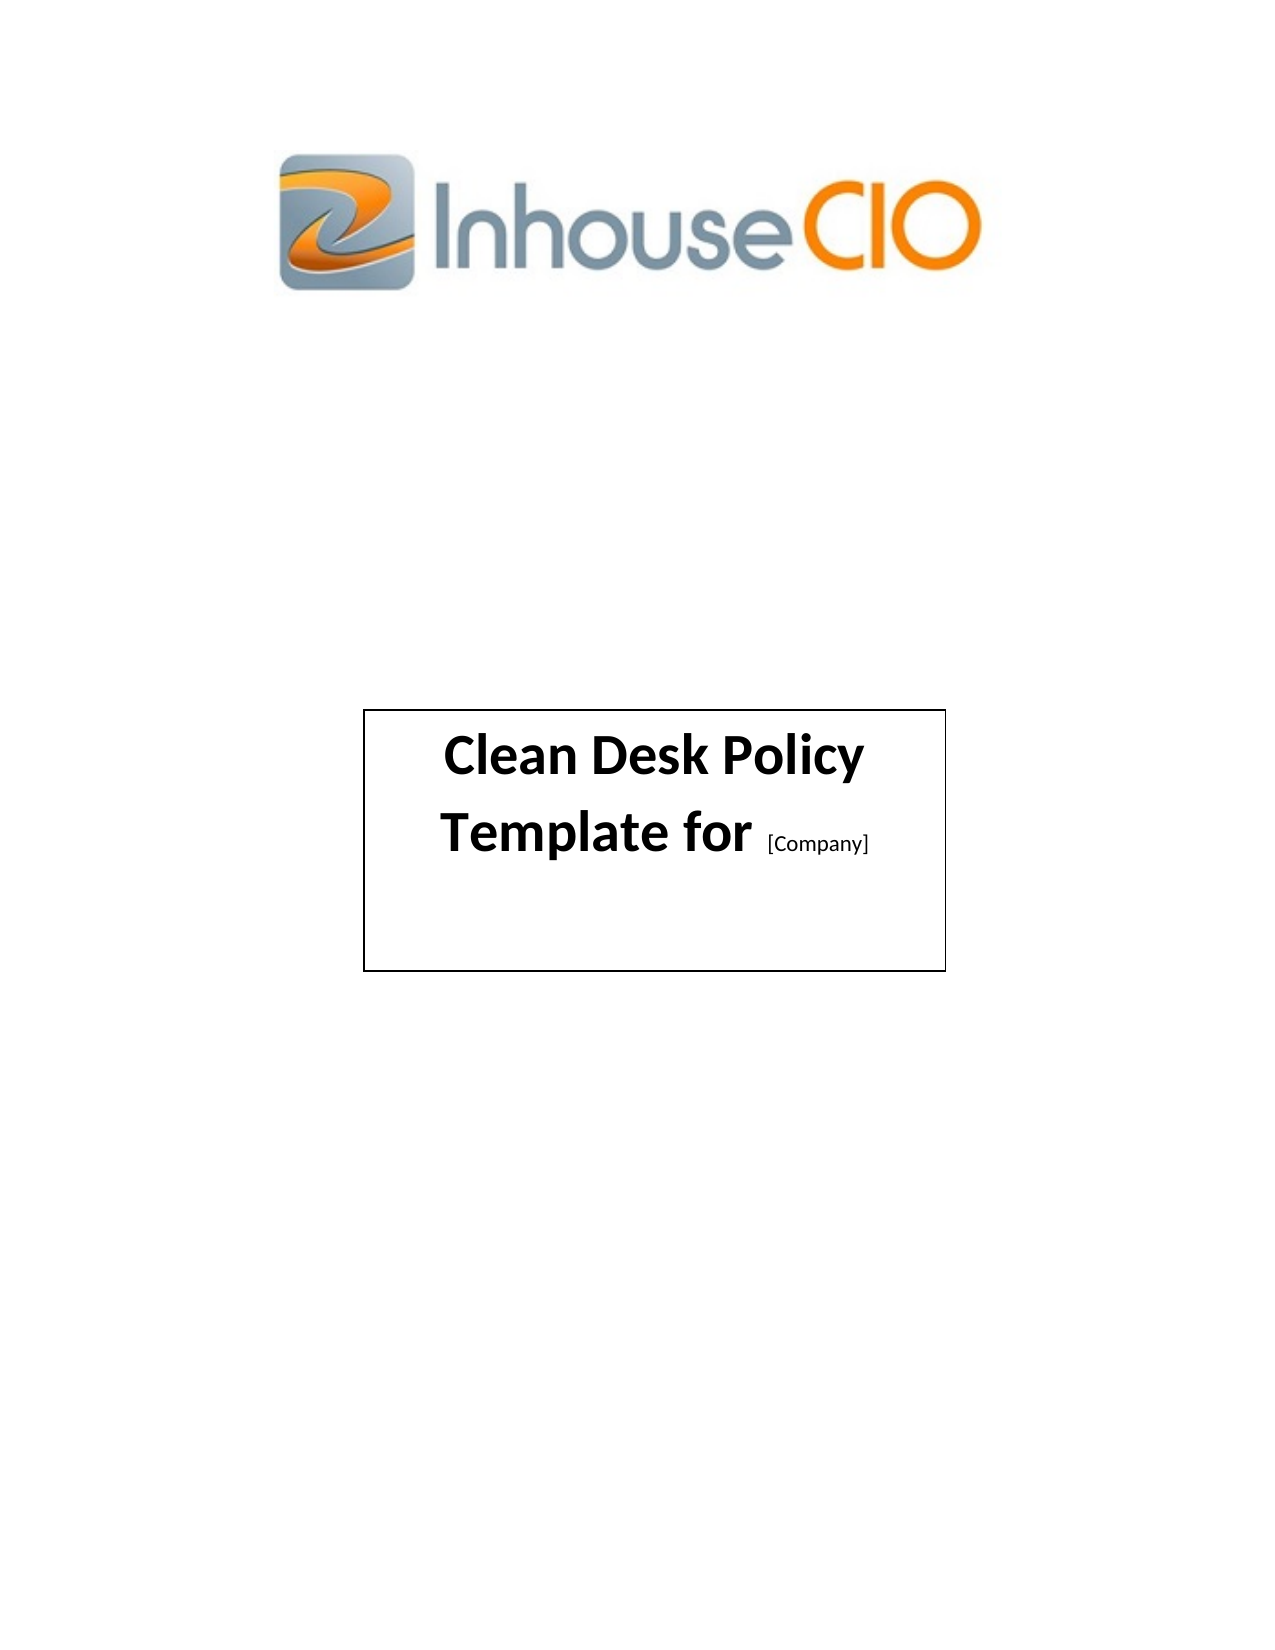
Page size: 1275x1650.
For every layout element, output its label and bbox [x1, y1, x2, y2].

picture [273, 150, 1002, 309]
